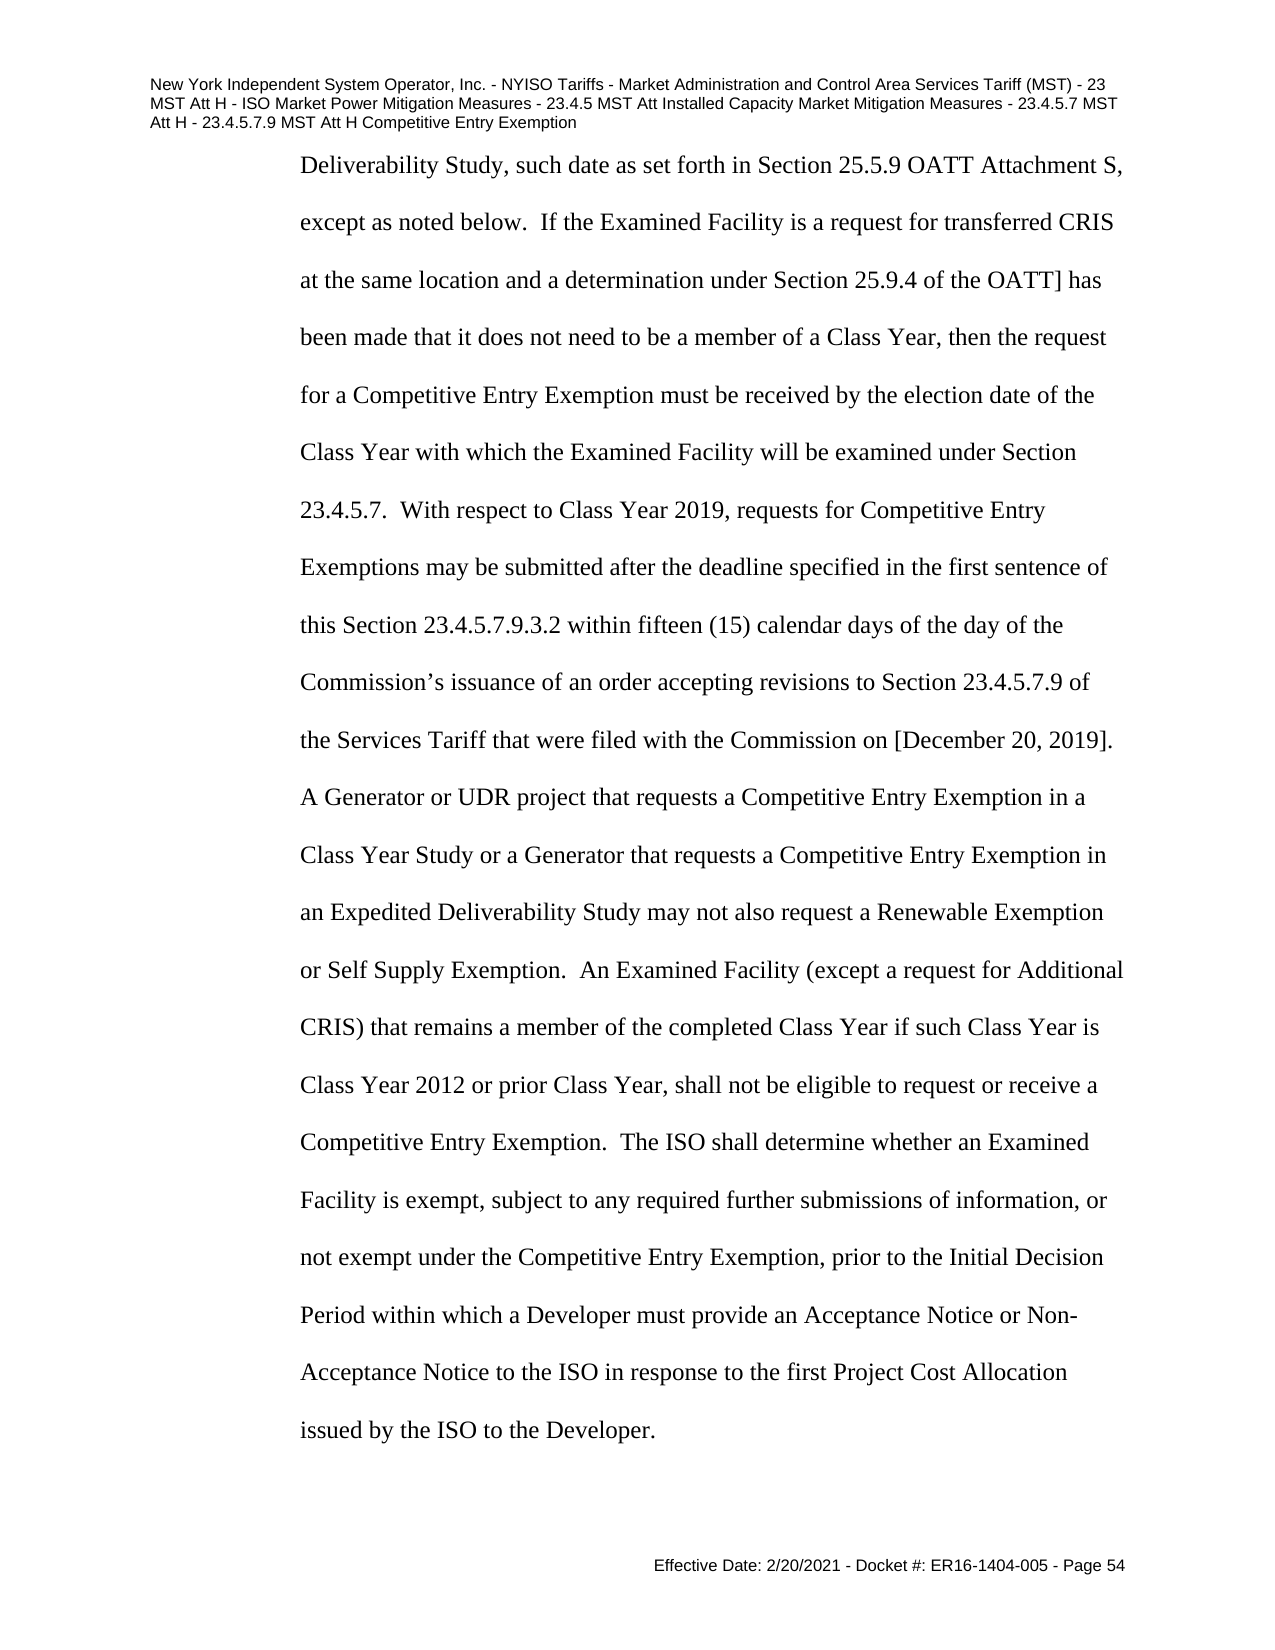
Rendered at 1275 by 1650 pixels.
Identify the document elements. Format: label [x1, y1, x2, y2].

text [225, 150, 1125, 1444]
